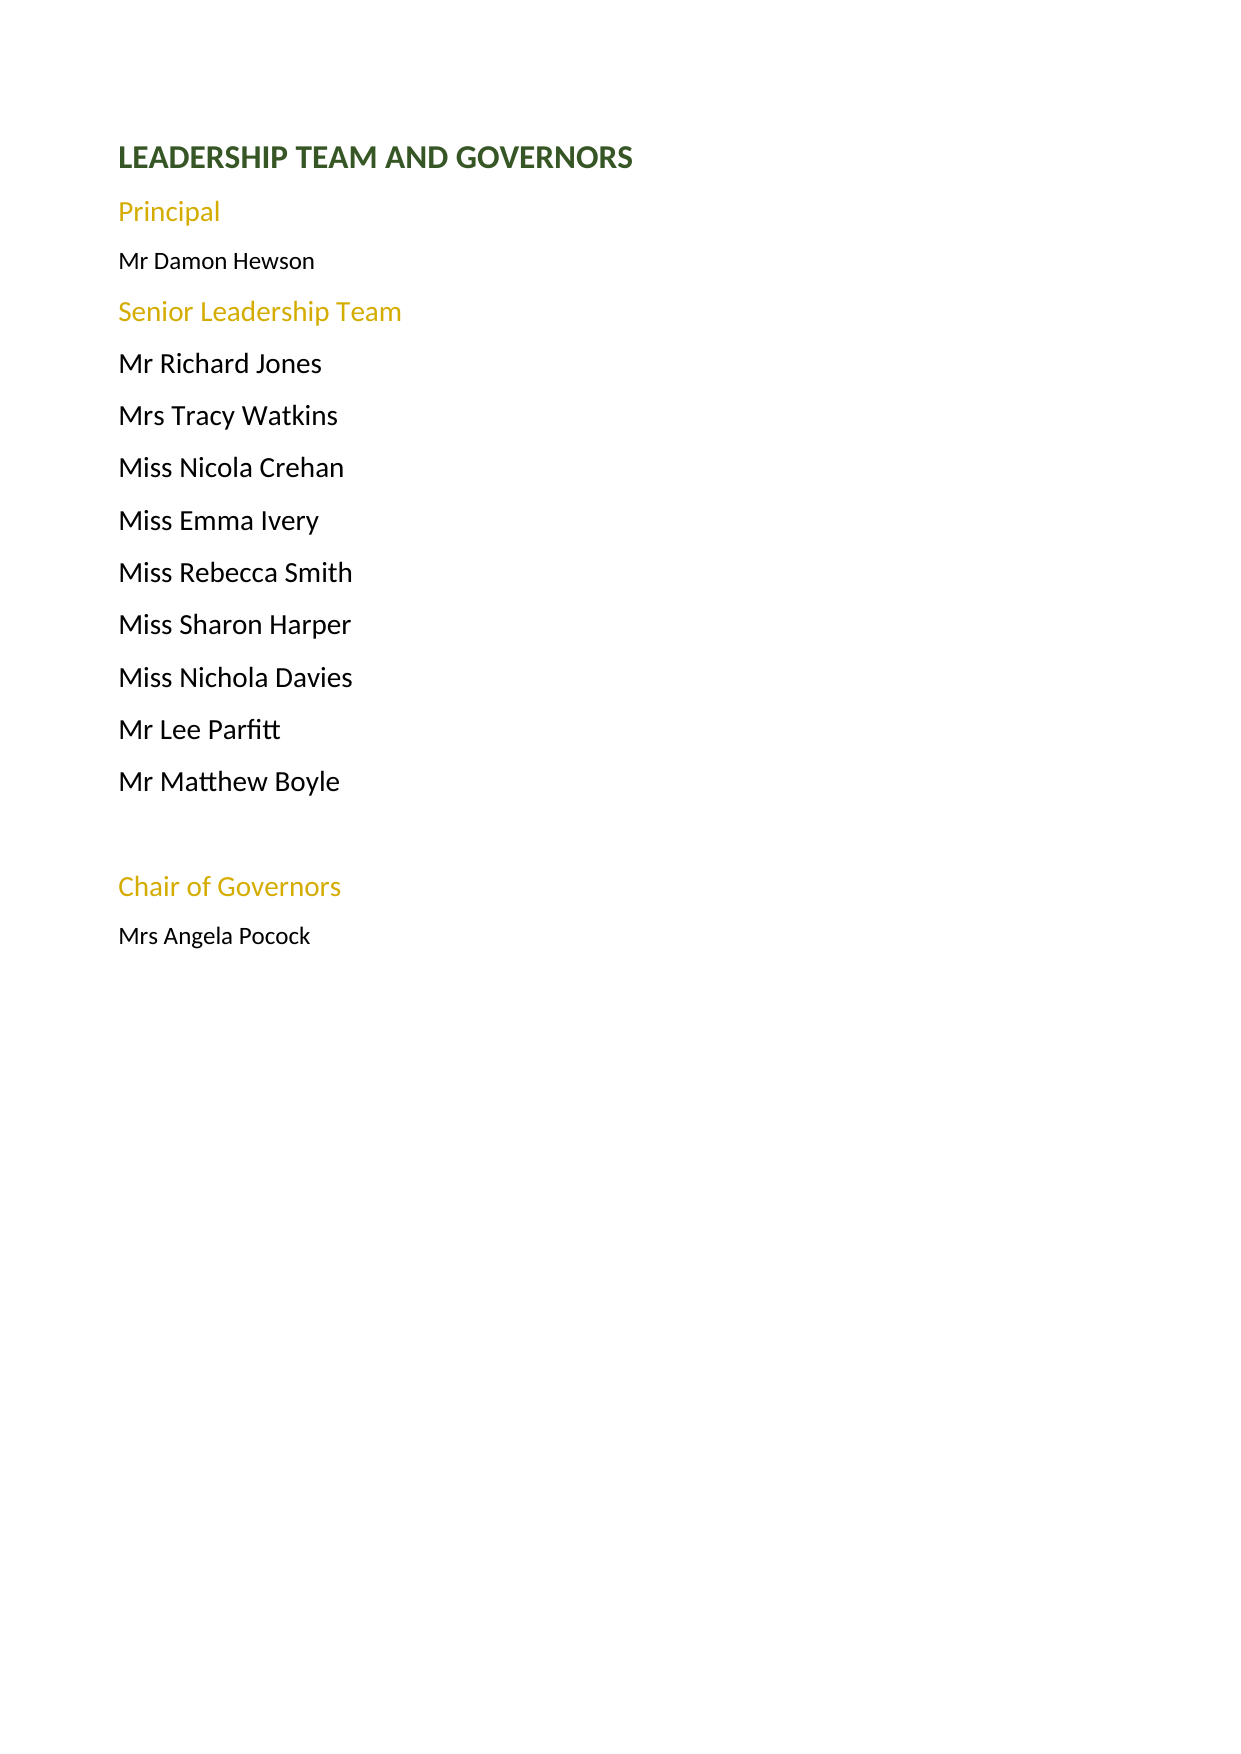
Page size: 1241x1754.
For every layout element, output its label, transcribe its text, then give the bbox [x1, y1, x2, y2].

text LEADERSHIP TEAM AND GOVERNORS [118, 136, 1122, 177]
text Mrs Tracy Watkins [118, 397, 1122, 433]
text Mr Lee Parfitt [118, 711, 1122, 747]
text Miss Nicola Crehan [118, 449, 1122, 485]
text Miss Sharon Harper [118, 606, 1122, 642]
text Chair of Governors [118, 868, 1122, 903]
text Miss Rebecca Smith [118, 554, 1122, 590]
text Principal [118, 193, 1122, 229]
text Senior Leadership Team [118, 293, 1122, 328]
text Mr Damon Hewson [118, 246, 1122, 276]
text Mr Richard Jones [118, 345, 1122, 381]
text Mrs Angela Pocock [118, 920, 1122, 951]
text Mr Matthew Boyle [118, 763, 1122, 799]
text Miss Emma Ivery [118, 502, 1122, 537]
text Miss Nichola Davies [118, 659, 1122, 694]
